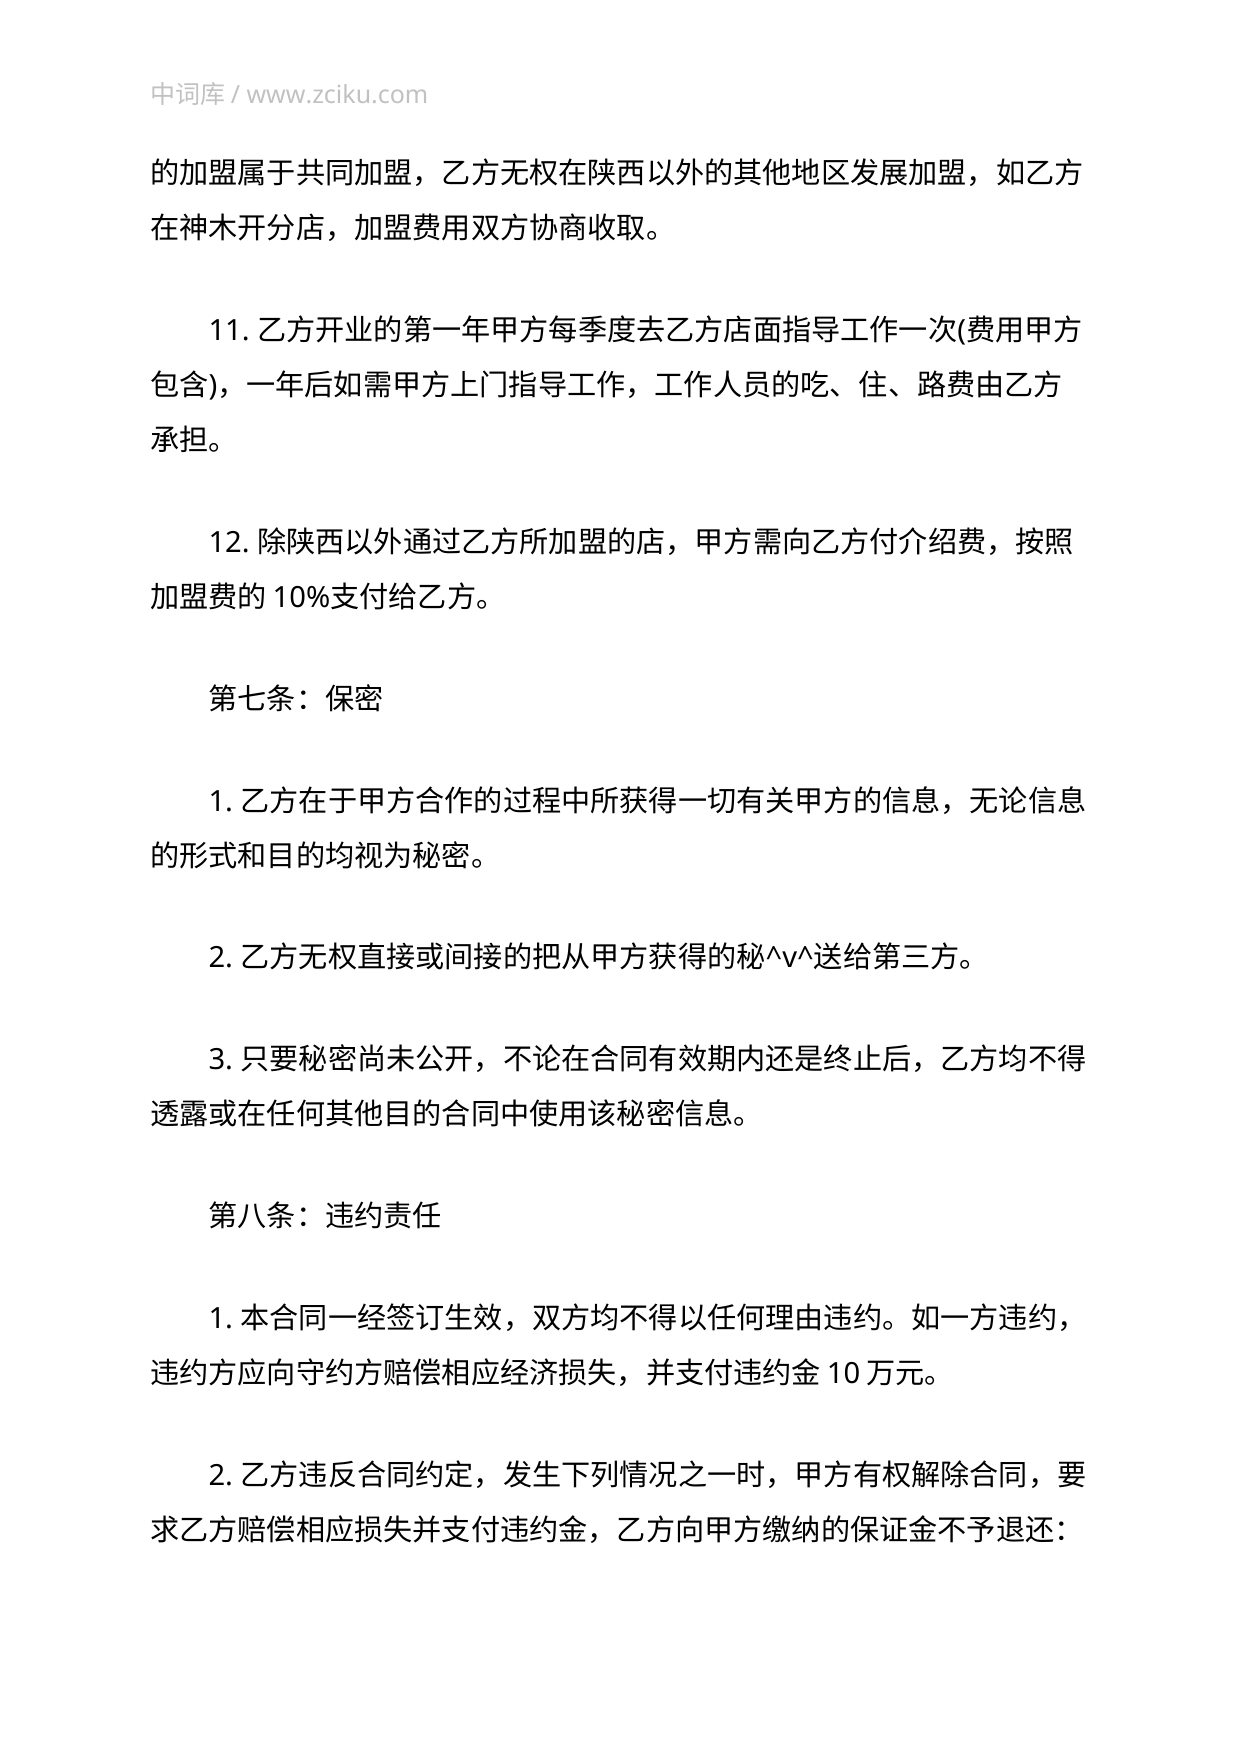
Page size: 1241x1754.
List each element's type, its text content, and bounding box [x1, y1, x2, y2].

text 2. 乙方无权直接或间接的把从甲方获得的秘^v^送给第三方。 [150, 934, 1090, 976]
text 12. 除陕西以外通过乙方所加盟的店，甲方需向乙方付介绍费，按照加盟费的10%支付给乙方。 [150, 518, 1090, 616]
text 第七条：保密 [150, 675, 1090, 718]
text 1. 本合同一经签订生效，双方均不得以任何理由违约。如一方违约，违约方应向守约方赔偿相应经济损失，并支付违约金10万元。 [150, 1294, 1090, 1392]
text 3. 只要秘密尚未公开，不论在合同有效期内还是终止后，乙方均不得透露或在任何其他目的合同中使用该秘密信息。 [150, 1036, 1090, 1133]
text 1. 乙方在于甲方合作的过程中所获得一切有关甲方的信息，无论信息的形式和目的均视为秘密。 [150, 777, 1090, 874]
text 11. 乙方开业的第一年甲方每季度去乙方店面指导工作一次(费用甲方包含)，一年后如需甲方上门指导工作，工作人员的吃、住、路费由乙方承担。 [150, 307, 1090, 459]
text 第八条：违约责任 [150, 1193, 1090, 1235]
text 2. 乙方违反合同约定，发生下列情况之一时，甲方有权解除合同，要求乙方赔偿相应损失并支付违约金，乙方向甲方缴纳的保证金不予退还： [150, 1451, 1090, 1549]
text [150, 150, 1090, 247]
